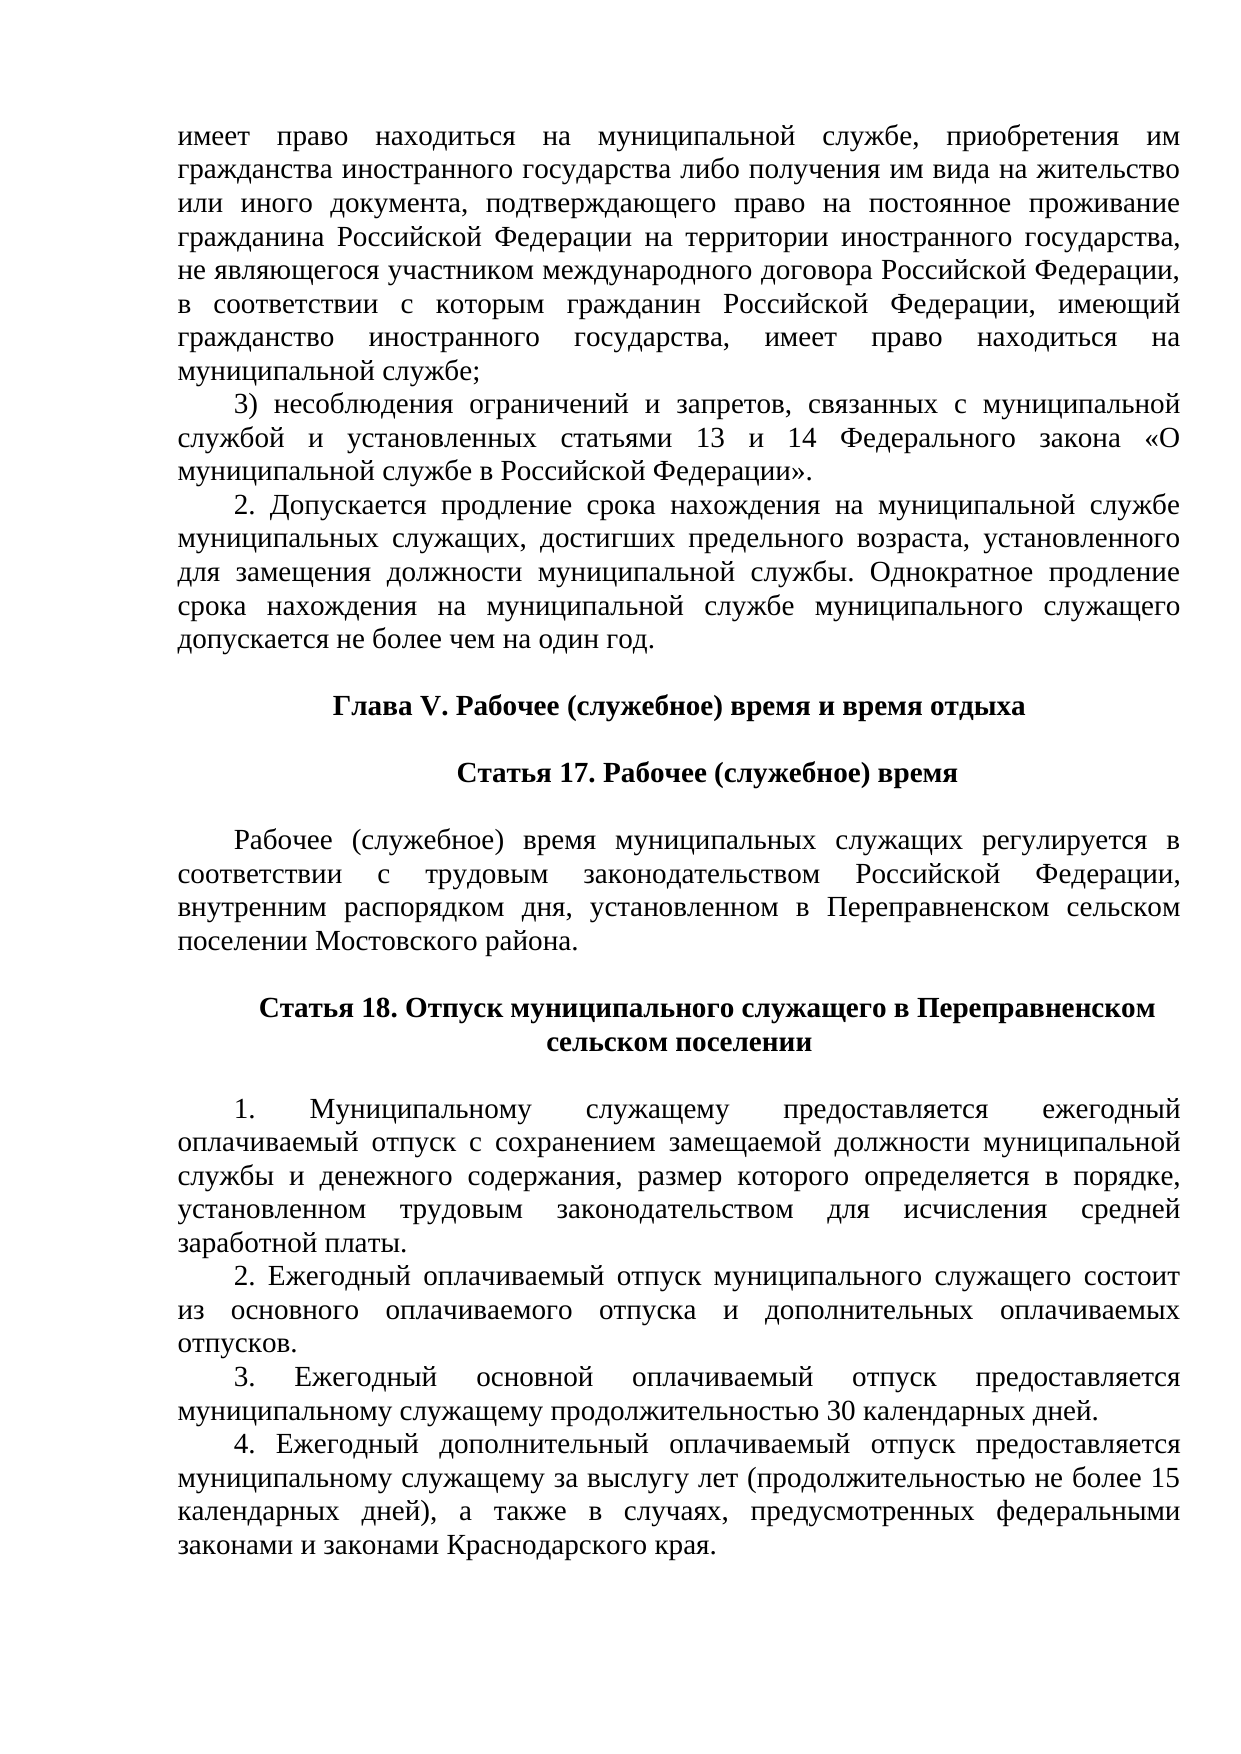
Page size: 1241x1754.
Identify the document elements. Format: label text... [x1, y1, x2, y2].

text Статья 17. Рабочее (служебное) время [177, 755, 1181, 789]
text Статья 18. Отпуск муниципального служащего в Переправненском сельском поселении [177, 990, 1181, 1057]
text 2. Ежегодный оплачиваемый отпуск муниципального служащего состоит из основного оплачиваемого отпуска и дополнительных оплачиваемых отпусков. [177, 1258, 1181, 1359]
title Глава V. Рабочее (служебное) время и время отдыха [177, 688, 1181, 722]
text 3) несоблюдения ограничений и запретов, связанных с муниципальной службой и установленных статьями 13 и 14 Федерального закона «О муниципальной службе в Российской Федерации». [177, 386, 1181, 487]
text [177, 118, 1181, 386]
text 4. Ежегодный дополнительный оплачиваемый отпуск предоставляется муниципальному служащему за выслугу лет (продолжительностью не более 15 календарных дней), а также в случаях, предусмотренных федеральными законами и законами Краснодарского края. [177, 1426, 1181, 1560]
text 1. Муниципальному служащему предоставляется ежегодный оплачиваемый отпуск с сохранением замещаемой должности муниципальной службы и денежного содержания, размер которого определяется в порядке, установленном трудовым законодательством для исчисления средней заработной платы. [177, 1091, 1181, 1258]
text Рабочее (служебное) время муниципальных служащих регулируется в соответствии с трудовым законодательством Российской Федерации, внутренним распорядком дня, установленном в Переправненском сельском поселении Мостовского района. [177, 822, 1181, 957]
text 2. Допускается продление срока нахождения на муниципальной службе муниципальных служащих, достигших предельного возраста, установленного для замещения должности муниципальной службы. Однократное продление срока нахождения на муниципальной службе муниципального служащего допускается не более чем на один год. [177, 487, 1181, 655]
text 3. Ежегодный основной оплачиваемый отпуск предоставляется муниципальному служащему продолжительностью 30 календарных дней. [177, 1359, 1181, 1426]
